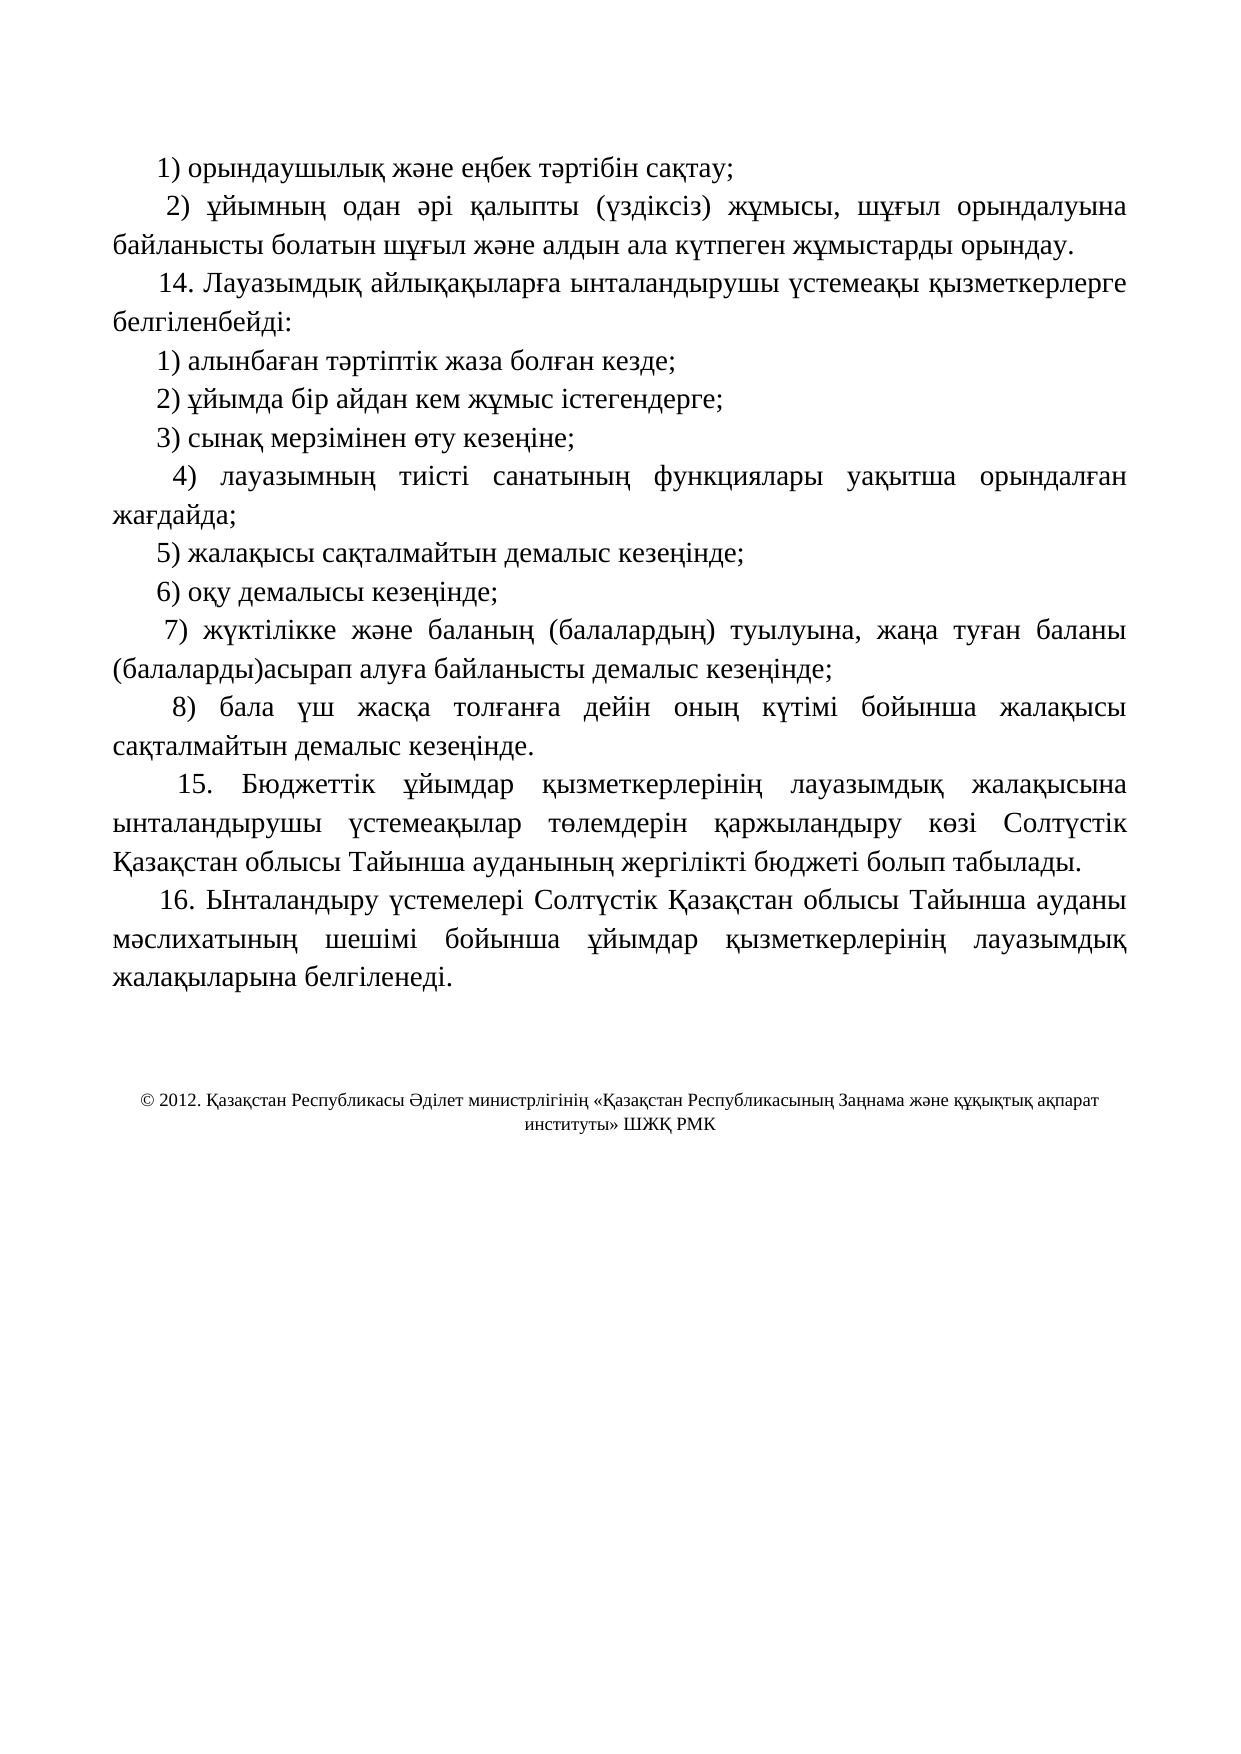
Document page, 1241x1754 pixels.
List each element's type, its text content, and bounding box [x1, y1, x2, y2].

text 3) сынақ мерзімінен өту кезеңіне; [112, 420, 1128, 453]
text © 2012. Қазақстан Республикасы Әділет министрлігінің «Қазақстан Республикасының Заңнама және құқықтық ақпарат институты» ШЖҚ РМК [112, 1088, 1128, 1135]
text 15. Бюджеттік ұйымдар қызметкерлерінің лауазымдық жалақысына ынталандырушы үстемеақылар төлемдерін қаржыландыру көзі Солтүстік Қазақстан облысы Тайынша ауданының жергілікті бюджеті болып табылады. [112, 767, 1128, 877]
text 8) бала үш жасқа толғанға дейін оның күтімі бойынша жалақысы сақталмайтын демалыс кезеңінде. [112, 689, 1128, 762]
text 1) орындаушылық және еңбек тәртібін сақтау; [112, 150, 1128, 183]
text 1) алынбаған тәртіптік жаза болған кезде; [112, 343, 1128, 376]
text 2) ұйымда бір айдан кем жұмыс істегендерге; [112, 381, 1128, 415]
text 14. Лауазымдық айлықақыларға ынталандырушы үстемеақы қызметкерлерге белгіленбейді: [112, 266, 1128, 338]
text 6) оқу демалысы кезеңінде; [112, 574, 1128, 607]
text 7) жүктілікке және баланың (балалардың) туылуына, жаңа туған баланы (балаларды)асырап алуға байланысты демалыс кезеңінде; [112, 612, 1128, 684]
text 4) лауазымның тиісті санатының функциялары уақытша орындалған жағдайда; [112, 458, 1128, 530]
text 16. Ынталандыру үстемелері Солтүстік Қазақстан облысы Тайынша ауданы мәслихатының шешімі бойынша ұйымдар қызметкерлерінің лауазымдық жалақыларына белгіленеді. [112, 882, 1128, 993]
text 2) ұйымның одан әрі қалыпты (үздіксіз) жұмысы, шұғыл орындалуына байланысты болатын шұғыл және алдын ала күтпеген жұмыстарды орындау. [112, 188, 1128, 261]
text 5) жалақысы сақталмайтын демалыс кезеңінде; [112, 535, 1128, 569]
